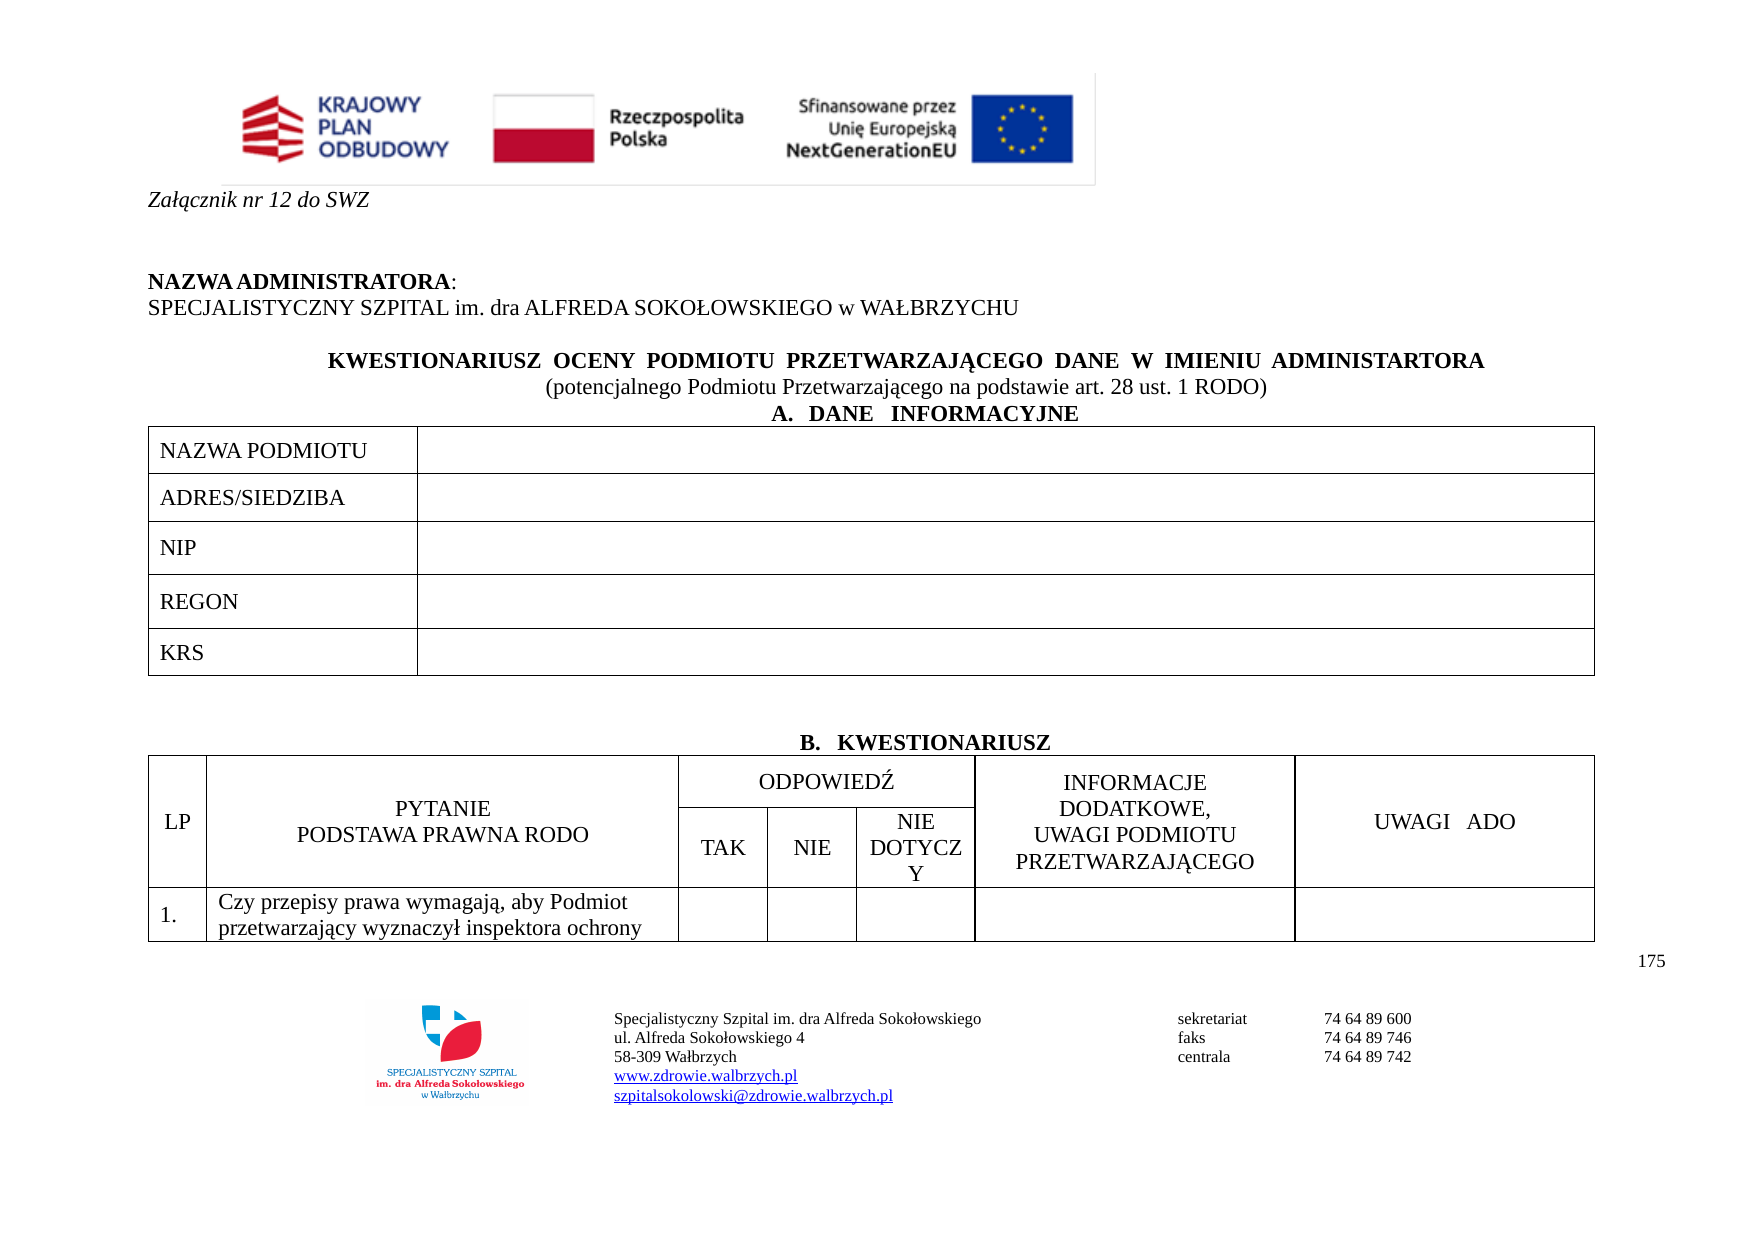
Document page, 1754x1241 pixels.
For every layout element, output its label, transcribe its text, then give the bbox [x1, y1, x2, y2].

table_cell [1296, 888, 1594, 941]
list DANE INFORMACYJNE [185, 399, 1665, 426]
picture [365, 999, 530, 1106]
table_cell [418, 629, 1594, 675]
picture [221, 73, 1097, 187]
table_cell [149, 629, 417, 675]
text KWESTIONARIUSZ OCENY PODMIOTU PRZETWARZAJĄCEGO DANE W IMIENIU ADMINISTARTORA [148, 347, 1665, 373]
text SPECJALISTYCZNY SZPITAL im. dra ALFREDA SOKOŁOWSKIEGO w WAŁBRZYCHU [148, 294, 1665, 321]
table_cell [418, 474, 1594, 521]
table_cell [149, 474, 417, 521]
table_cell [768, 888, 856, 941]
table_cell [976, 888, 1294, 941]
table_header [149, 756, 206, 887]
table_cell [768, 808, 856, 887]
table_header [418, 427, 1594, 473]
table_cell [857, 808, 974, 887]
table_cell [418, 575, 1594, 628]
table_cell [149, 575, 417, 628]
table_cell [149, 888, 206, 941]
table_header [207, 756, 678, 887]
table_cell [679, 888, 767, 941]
text (potencjalnego Podmiotu Przetwarzającego na podstawie art. 28 ust. 1 RODO) [148, 373, 1665, 399]
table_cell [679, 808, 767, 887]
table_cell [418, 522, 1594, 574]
text Załącznik nr 12 do SWZ [148, 186, 1665, 213]
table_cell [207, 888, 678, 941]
text NAZWA ADMINISTRATORA: [148, 268, 1665, 294]
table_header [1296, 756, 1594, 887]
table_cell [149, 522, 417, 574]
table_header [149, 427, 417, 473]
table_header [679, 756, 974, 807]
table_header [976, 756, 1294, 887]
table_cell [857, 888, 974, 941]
list KWESTIONARIUSZ [185, 729, 1665, 755]
